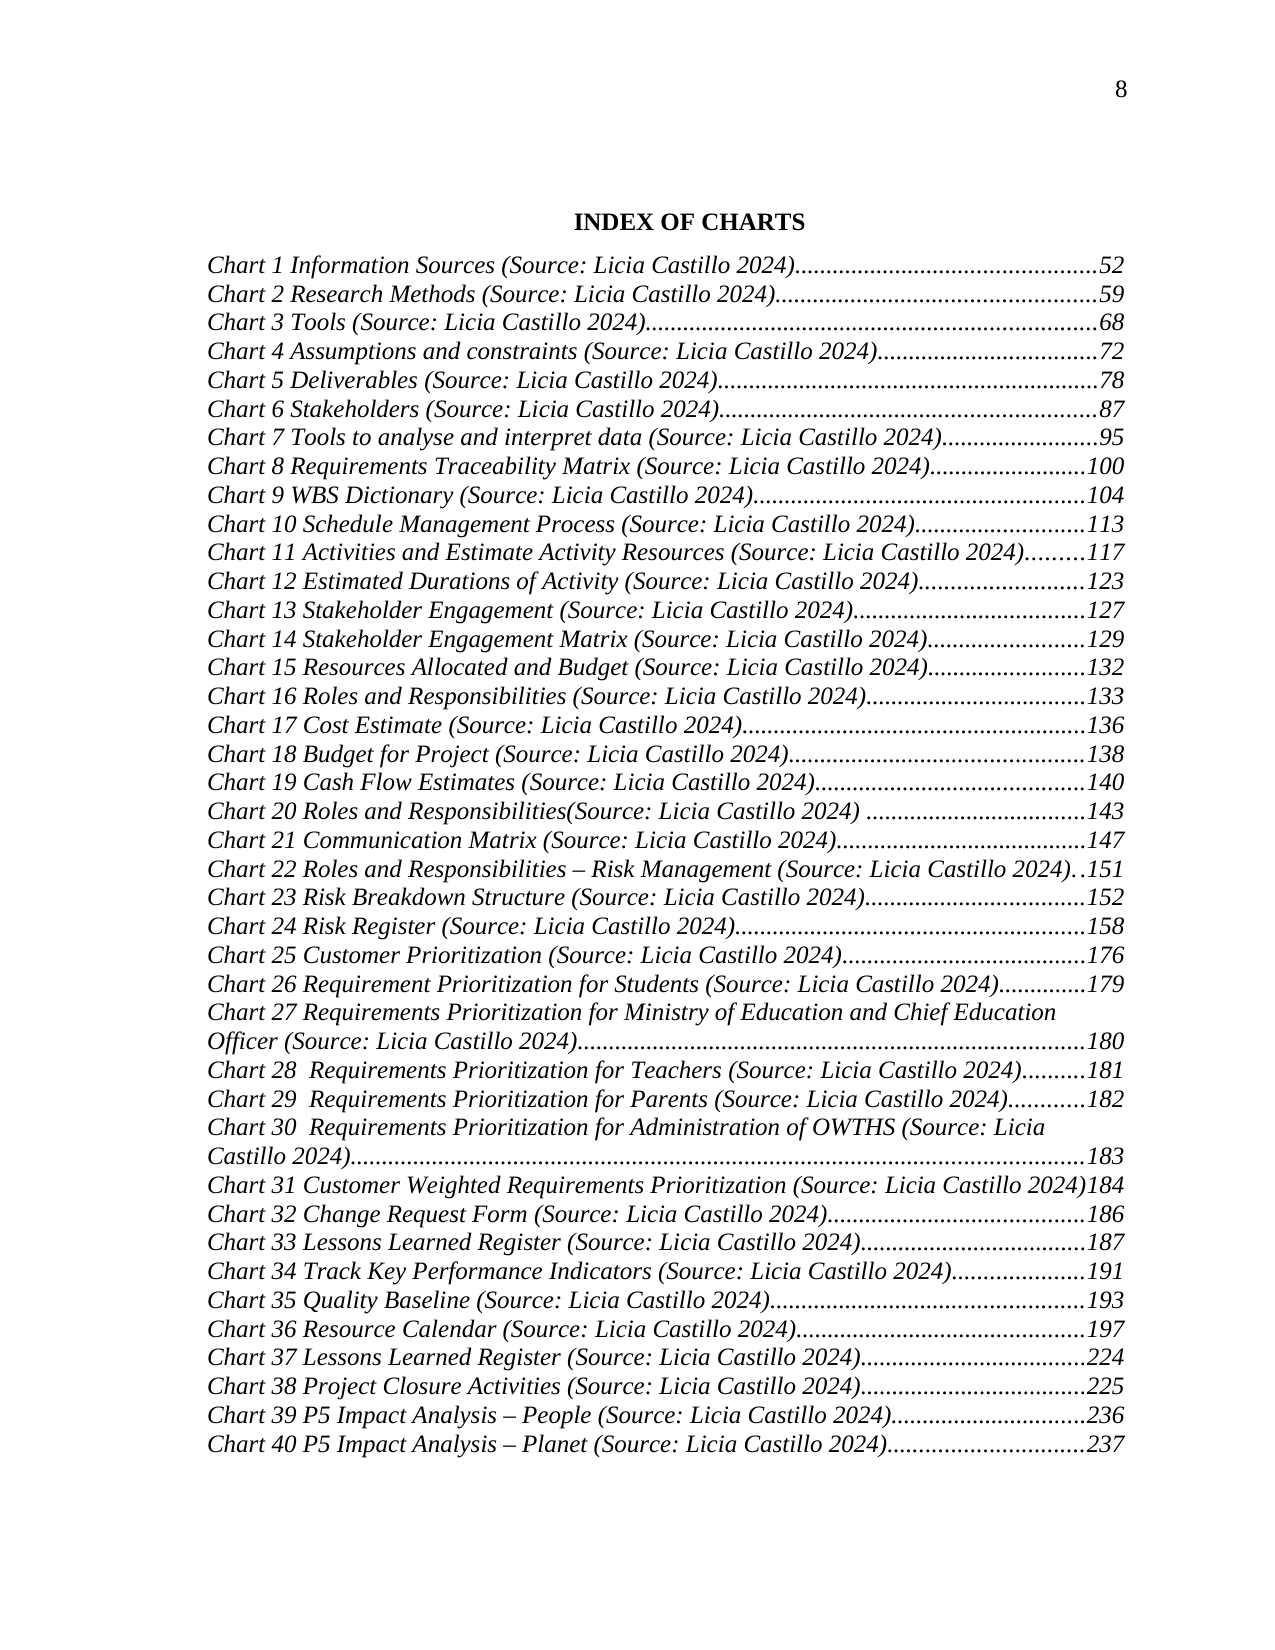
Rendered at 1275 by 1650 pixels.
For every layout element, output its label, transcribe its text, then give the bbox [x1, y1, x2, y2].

text Chart 18 Budget for Project (Source: Licia Castillo 2024) 138 [207, 739, 1127, 767]
text Chart 33 Lessons Learned Register (Source: Licia Castillo 2024) 187 [207, 1227, 1127, 1256]
text Chart 3 Tools (Source: Licia Castillo 2024) 68 [207, 307, 1127, 336]
text Chart 8 Requirements Traceability Matrix (Source: Licia Castillo 2024) 100 [207, 451, 1127, 480]
text Chart 19 Cash Flow Estimates (Source: Licia Castillo 2024) 140 [207, 767, 1127, 796]
text Chart 16 Roles and Responsibilities (Source: Licia Castillo 2024) 133 [207, 681, 1127, 710]
text Chart 25 Customer Prioritization (Source: Licia Castillo 2024) 176 [207, 940, 1127, 969]
text Chart 40 P5 Impact Analysis – Planet (Source: Licia Castillo 2024) 237 [207, 1429, 1127, 1457]
text Chart 22 Roles and Responsibilities – Risk Management (Source: Licia Castillo 2024) 151 [207, 854, 1127, 882]
text Chart 20 Roles and Responsibilities(Source: Licia Castillo 2024) 143 [207, 796, 1127, 825]
text Chart 39 P5 Impact Analysis – People (Source: Licia Castillo 2024) 236 [207, 1400, 1127, 1429]
text Chart 28 Requirements Prioritization for Teachers (Source: Licia Castillo 2024) 181 [207, 1055, 1127, 1084]
text Chart 1 Information Sources (Source: Licia Castillo 2024) 52 [207, 250, 1127, 279]
text Chart 24 Risk Register (Source: Licia Castillo 2024) 158 [207, 911, 1127, 940]
text Chart 13 Stakeholder Engagement (Source: Licia Castillo 2024) 127 [207, 595, 1127, 624]
subtitle INDEX OF CHARTS [252, 207, 1127, 236]
text Chart 15 Resources Allocated and Budget (Source: Licia Castillo 2024) 132 [207, 652, 1127, 681]
text Chart 23 Risk Breakdown Structure (Source: Licia Castillo 2024) 152 [207, 882, 1127, 911]
text Chart 10 Schedule Management Process (Source: Licia Castillo 2024) 113 [207, 509, 1127, 537]
text Chart 37 Lessons Learned Register (Source: Licia Castillo 2024) 224 [207, 1342, 1127, 1371]
text Chart 7 Tools to analyse and interpret data (Source: Licia Castillo 2024) 95 [207, 422, 1127, 451]
text Chart 4 Assumptions and constraints (Source: Licia Castillo 2024) 72 [207, 336, 1127, 365]
text Chart 9 WBS Dictionary (Source: Licia Castillo 2024) 104 [207, 480, 1127, 509]
text Chart 11 Activities and Estimate Activity Resources (Source: Licia Castillo 2024) 117 [207, 537, 1127, 566]
text Chart 17 Cost Estimate (Source: Licia Castillo 2024) 136 [207, 710, 1127, 739]
text Chart 26 Requirement Prioritization for Students (Source: Licia Castillo 2024) 179 [207, 969, 1127, 997]
text Chart 5 Deliverables (Source: Licia Castillo 2024) 78 [207, 365, 1127, 394]
text Chart 29 Requirements Prioritization for Parents (Source: Licia Castillo 2024) 182 [207, 1084, 1127, 1112]
text Chart 2 Research Methods (Source: Licia Castillo 2024) 59 [207, 279, 1127, 307]
text Chart 6 Stakeholders (Source: Licia Castillo 2024) 87 [207, 394, 1127, 422]
text Chart 34 Track Key Performance Indicators (Source: Licia Castillo 2024) 191 [207, 1256, 1127, 1285]
text Chart 36 Resource Calendar (Source: Licia Castillo 2024) 197 [207, 1314, 1127, 1342]
text Chart 30 Requirements Prioritization for Administration of OWTHS (Source: Licia Castillo 2024) 183 [207, 1112, 1127, 1170]
text Chart 38 Project Closure Activities (Source: Licia Castillo 2024) 225 [207, 1371, 1127, 1400]
text Chart 31 Customer Weighted Requirements Prioritization (Source: Licia Castillo 2024) 184 [207, 1170, 1127, 1199]
text Chart 35 Quality Baseline (Source: Licia Castillo 2024) 193 [207, 1285, 1127, 1314]
text Chart 21 Communication Matrix (Source: Licia Castillo 2024) 147 [207, 825, 1127, 854]
text Chart 32 Change Request Form (Source: Licia Castillo 2024) 186 [207, 1199, 1127, 1227]
text Chart 27 Requirements Prioritization for Ministry of Education and Chief Education Officer (Source: Licia Castillo 2024) 180 [207, 997, 1127, 1055]
text Chart 12 Estimated Durations of Activity (Source: Licia Castillo 2024) 123 [207, 566, 1127, 595]
text Chart 14 Stakeholder Engagement Matrix (Source: Licia Castillo 2024) 129 [207, 624, 1127, 652]
